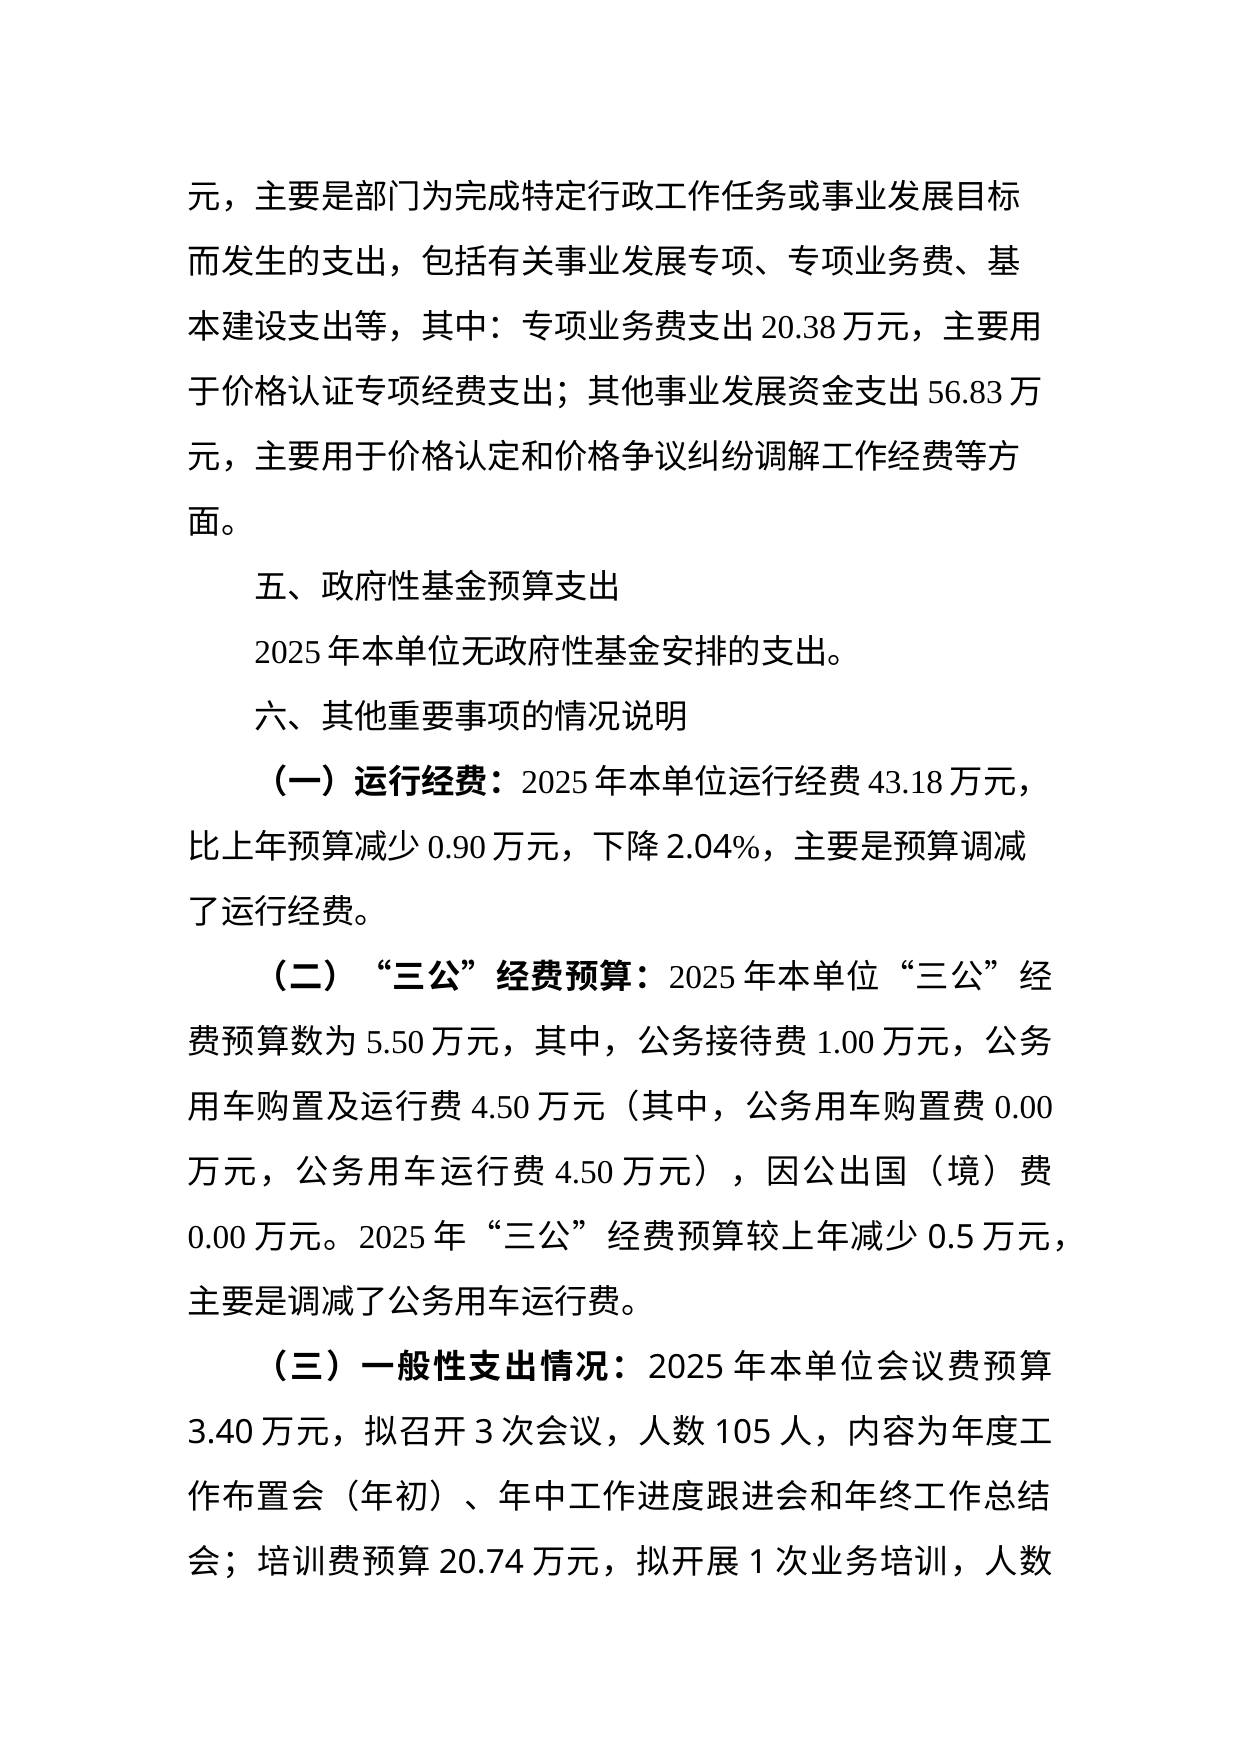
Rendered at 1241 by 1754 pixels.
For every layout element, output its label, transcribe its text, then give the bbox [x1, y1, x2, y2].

text （一）运行经费：2025年本单位运行经费43.18万元，比上年预算减少0.90万元，下降2.04%，主要是预算调减了运行经费。 [187, 747, 1053, 942]
text 五、政府性基金预算支出 [187, 552, 1053, 617]
text 2025年本单位无政府性基金安排的支出。 [187, 617, 1053, 682]
text 六、其他重要事项的情况说明 [187, 682, 1053, 747]
text （二）“三公”经费预算：2025年本单位“三公”经费预算数为5.50万元，其中，公务接待费1.00万元，公务用车购置及运行费4.50万元（其中，公务用车购置费0.00万元，公务用车运行费4.50万元），因公出国（境）费0.00万元。2025年“三公”经费预算较上年减少0.5万元，主要是调减了公务用车运行费。 [187, 942, 1053, 1332]
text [187, 1332, 1053, 1592]
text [187, 162, 1053, 552]
